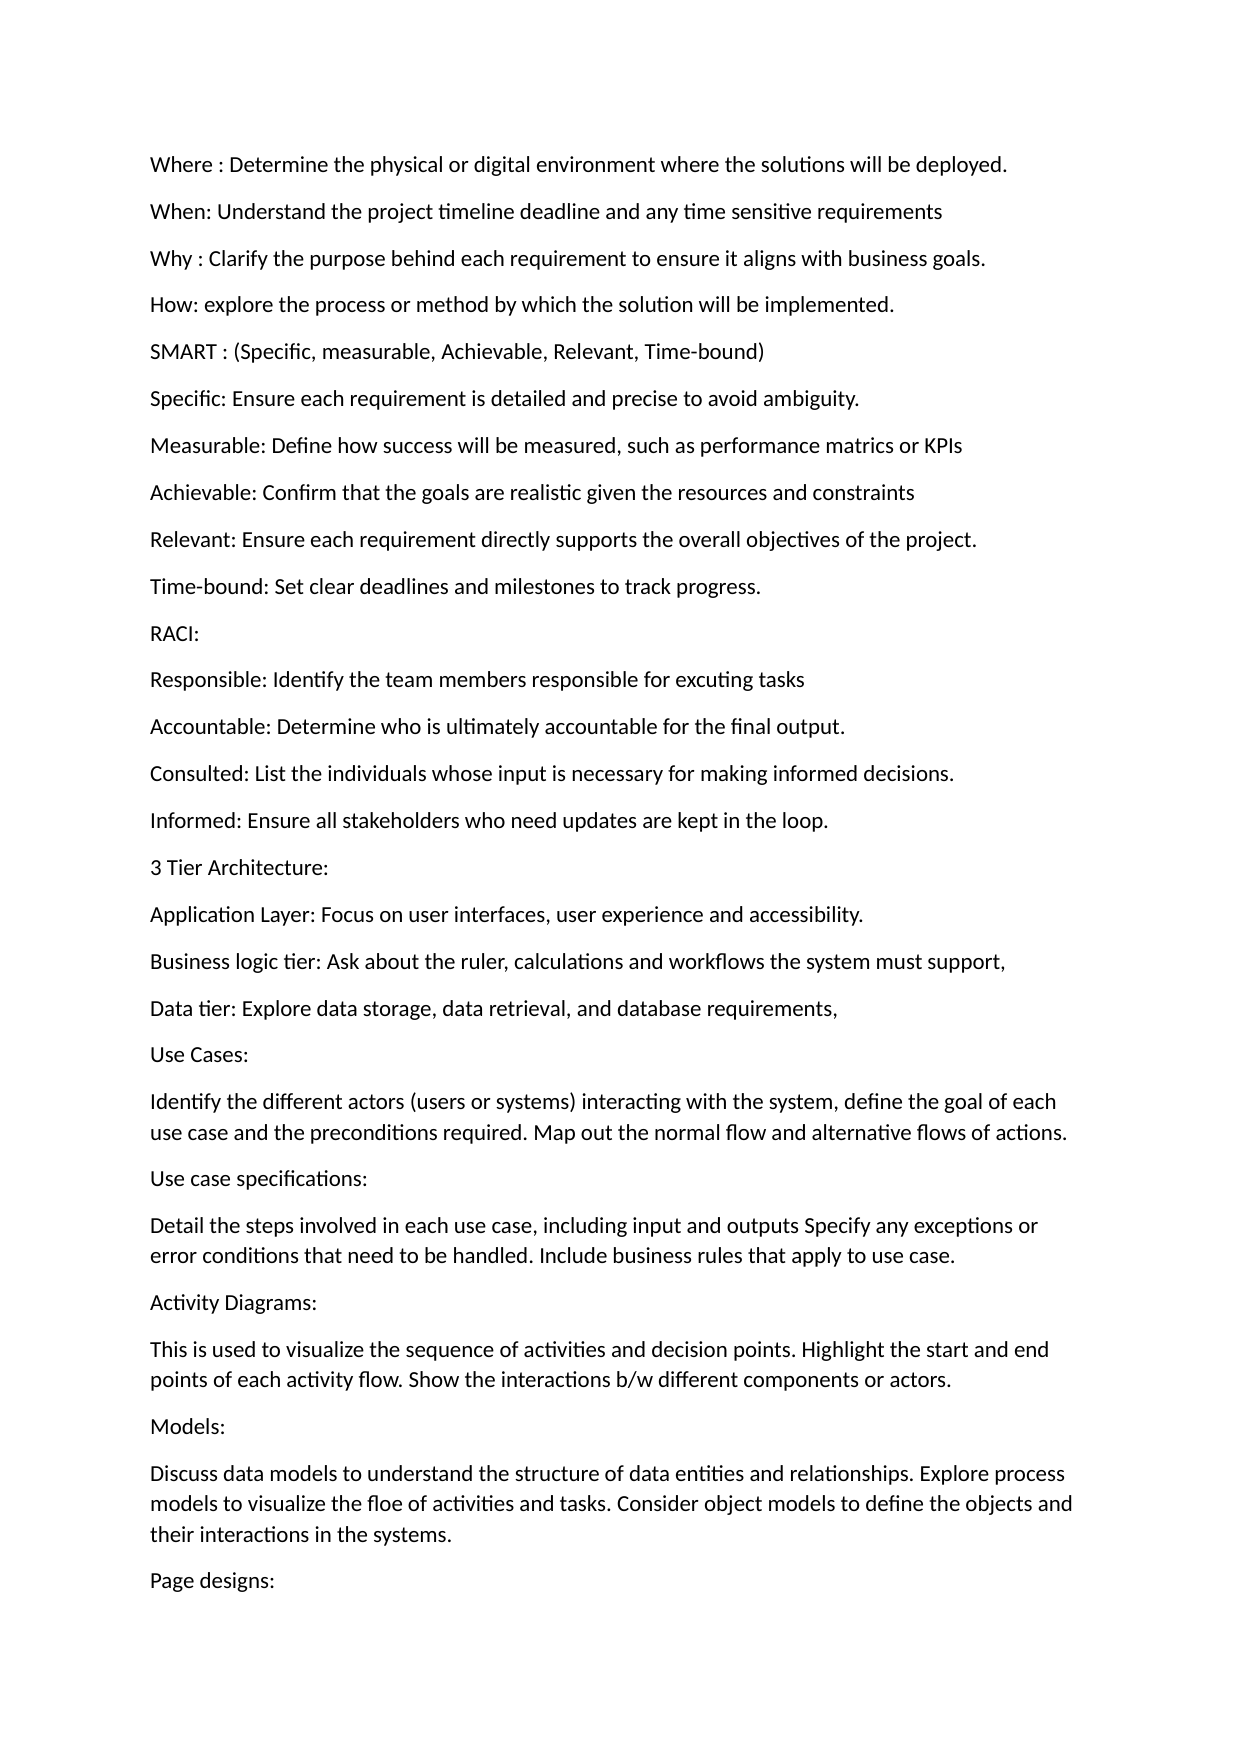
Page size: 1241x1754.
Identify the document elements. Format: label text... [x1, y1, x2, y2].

text Responsible: Identify the team members responsible for excuting tasks [150, 666, 1090, 694]
text This is used to visualize the sequence of activities and decision points. Highlight the start and end points of each activity flow. Show the interactions b/w different components or actors. [150, 1335, 1090, 1394]
text Time-bound: Set clear deadlines and milestones to track progress. [150, 572, 1090, 600]
text Specific: Ensure each requirement is detailed and precise to avoid ambiguity. [150, 384, 1090, 412]
text Use case specifications: [150, 1164, 1090, 1193]
text Where : Determine the physical or digital environment where the solutions will be deployed. [150, 150, 1090, 178]
text Detail the steps involved in each use case, including input and outputs Specify any exceptions or error conditions that need to be handled. Include business rules that apply to use case. [150, 1211, 1090, 1270]
text Achievable: Confirm that the goals are realistic given the resources and constraints [150, 478, 1090, 506]
text Why : Clarify the purpose behind each requirement to ensure it aligns with business goals. [150, 244, 1090, 272]
text Page designs: [150, 1567, 1090, 1595]
text SMART : (Specific, measurable, Achievable, Relevant, Time-bound) [150, 337, 1090, 366]
text Informed: Ensure all stakeholders who need updates are kept in the loop. [150, 806, 1090, 834]
text Data tier: Explore data storage, data retrieval, and database requirements, [150, 994, 1090, 1022]
text RACI: [150, 619, 1090, 647]
text Relevant: Ensure each requirement directly supports the overall objectives of the project. [150, 525, 1090, 553]
text Models: [150, 1412, 1090, 1441]
text Identify the different actors (users or systems) interacting with the system, define the goal of each use case and the preconditions required. Map out the normal flow and alternative flows of actions. [150, 1087, 1090, 1146]
text Use Cases: [150, 1041, 1090, 1069]
text Accountable: Determine who is ultimately accountable for the final output. [150, 712, 1090, 741]
text 3 Tier Architecture: [150, 853, 1090, 881]
text Consulted: List the individuals whose input is necessary for making informed decisions. [150, 759, 1090, 787]
text When: Understand the project timeline deadline and any time sensitive requirements [150, 197, 1090, 225]
text Discuss data models to understand the structure of data entities and relationships. Explore process models to visualize the floe of activities and tasks. Consider object models to define the objects and their interactions in the systems. [150, 1459, 1090, 1548]
text Application Layer: Focus on user interfaces, user experience and accessibility. [150, 900, 1090, 928]
text Activity Diagrams: [150, 1288, 1090, 1317]
text Measurable: Define how success will be measured, such as performance matrics or KPIs [150, 431, 1090, 459]
text How: explore the process or method by which the solution will be implemented. [150, 291, 1090, 319]
text Business logic tier: Ask about the ruler, calculations and workflows the system must support, [150, 947, 1090, 975]
